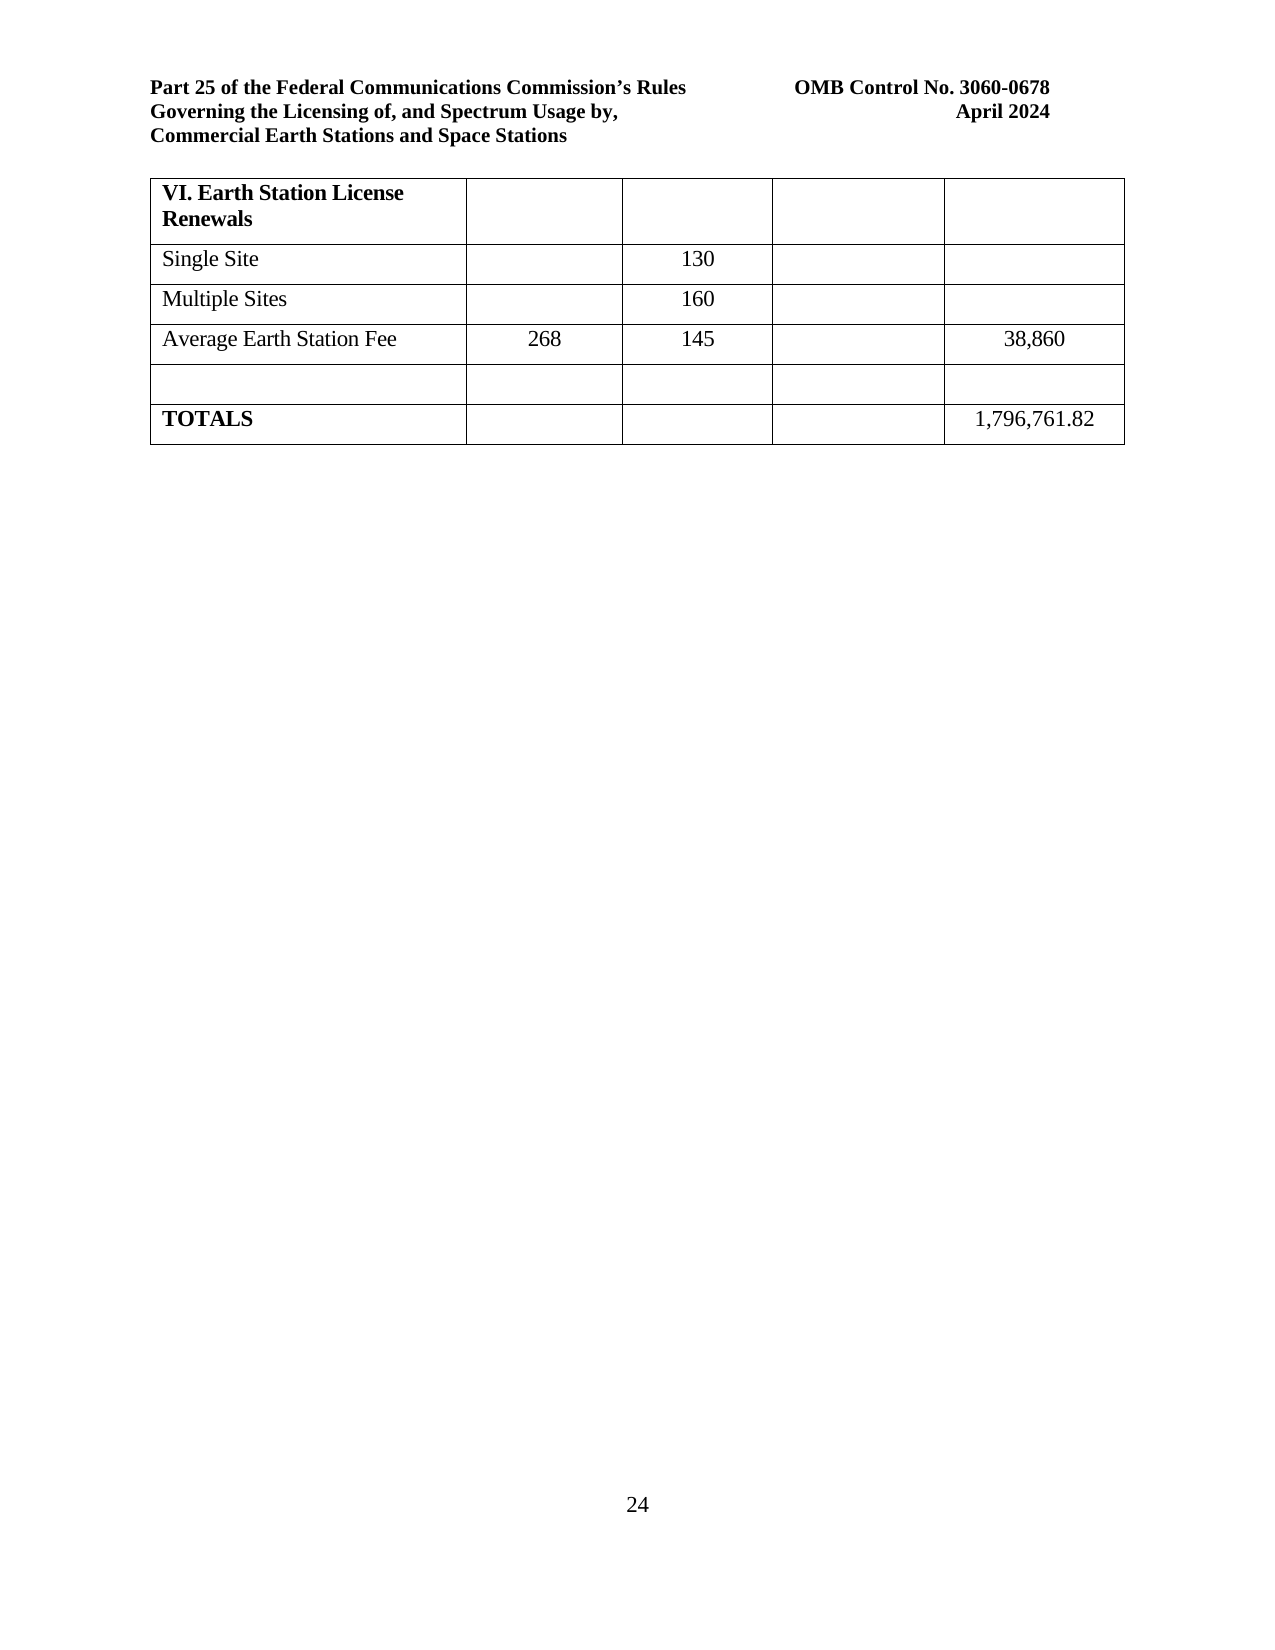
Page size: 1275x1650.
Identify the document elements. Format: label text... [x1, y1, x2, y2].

table_cell [945, 285, 1124, 324]
table_cell VI. Earth Station License Renewals [151, 179, 466, 244]
table_cell [467, 405, 622, 444]
table_cell [773, 179, 944, 244]
table_cell 130 [623, 245, 772, 284]
table_cell [467, 365, 622, 404]
table_cell [467, 179, 622, 244]
table_cell 38,860 [945, 325, 1124, 364]
table_cell [467, 285, 622, 324]
table_cell [773, 245, 944, 284]
table_cell [623, 179, 772, 244]
table_cell [151, 365, 466, 404]
table_cell 160 [623, 285, 772, 324]
table_cell [773, 405, 944, 444]
table_cell [945, 179, 1124, 244]
table_cell [623, 365, 772, 404]
table_cell TOTALS [151, 405, 466, 444]
table_cell [945, 365, 1124, 404]
table_cell [467, 245, 622, 284]
table_cell [773, 285, 944, 324]
table_cell Multiple Sites [151, 285, 466, 324]
table_cell Average Earth Station Fee [151, 325, 466, 364]
table_cell 268 [467, 325, 622, 364]
table_cell [623, 405, 772, 444]
table_cell Single Site [151, 245, 466, 284]
table_cell 145 [623, 325, 772, 364]
table_cell [773, 365, 944, 404]
table_cell [773, 325, 944, 364]
table_cell 1,796,761.82 [945, 405, 1124, 444]
table_cell [945, 245, 1124, 284]
